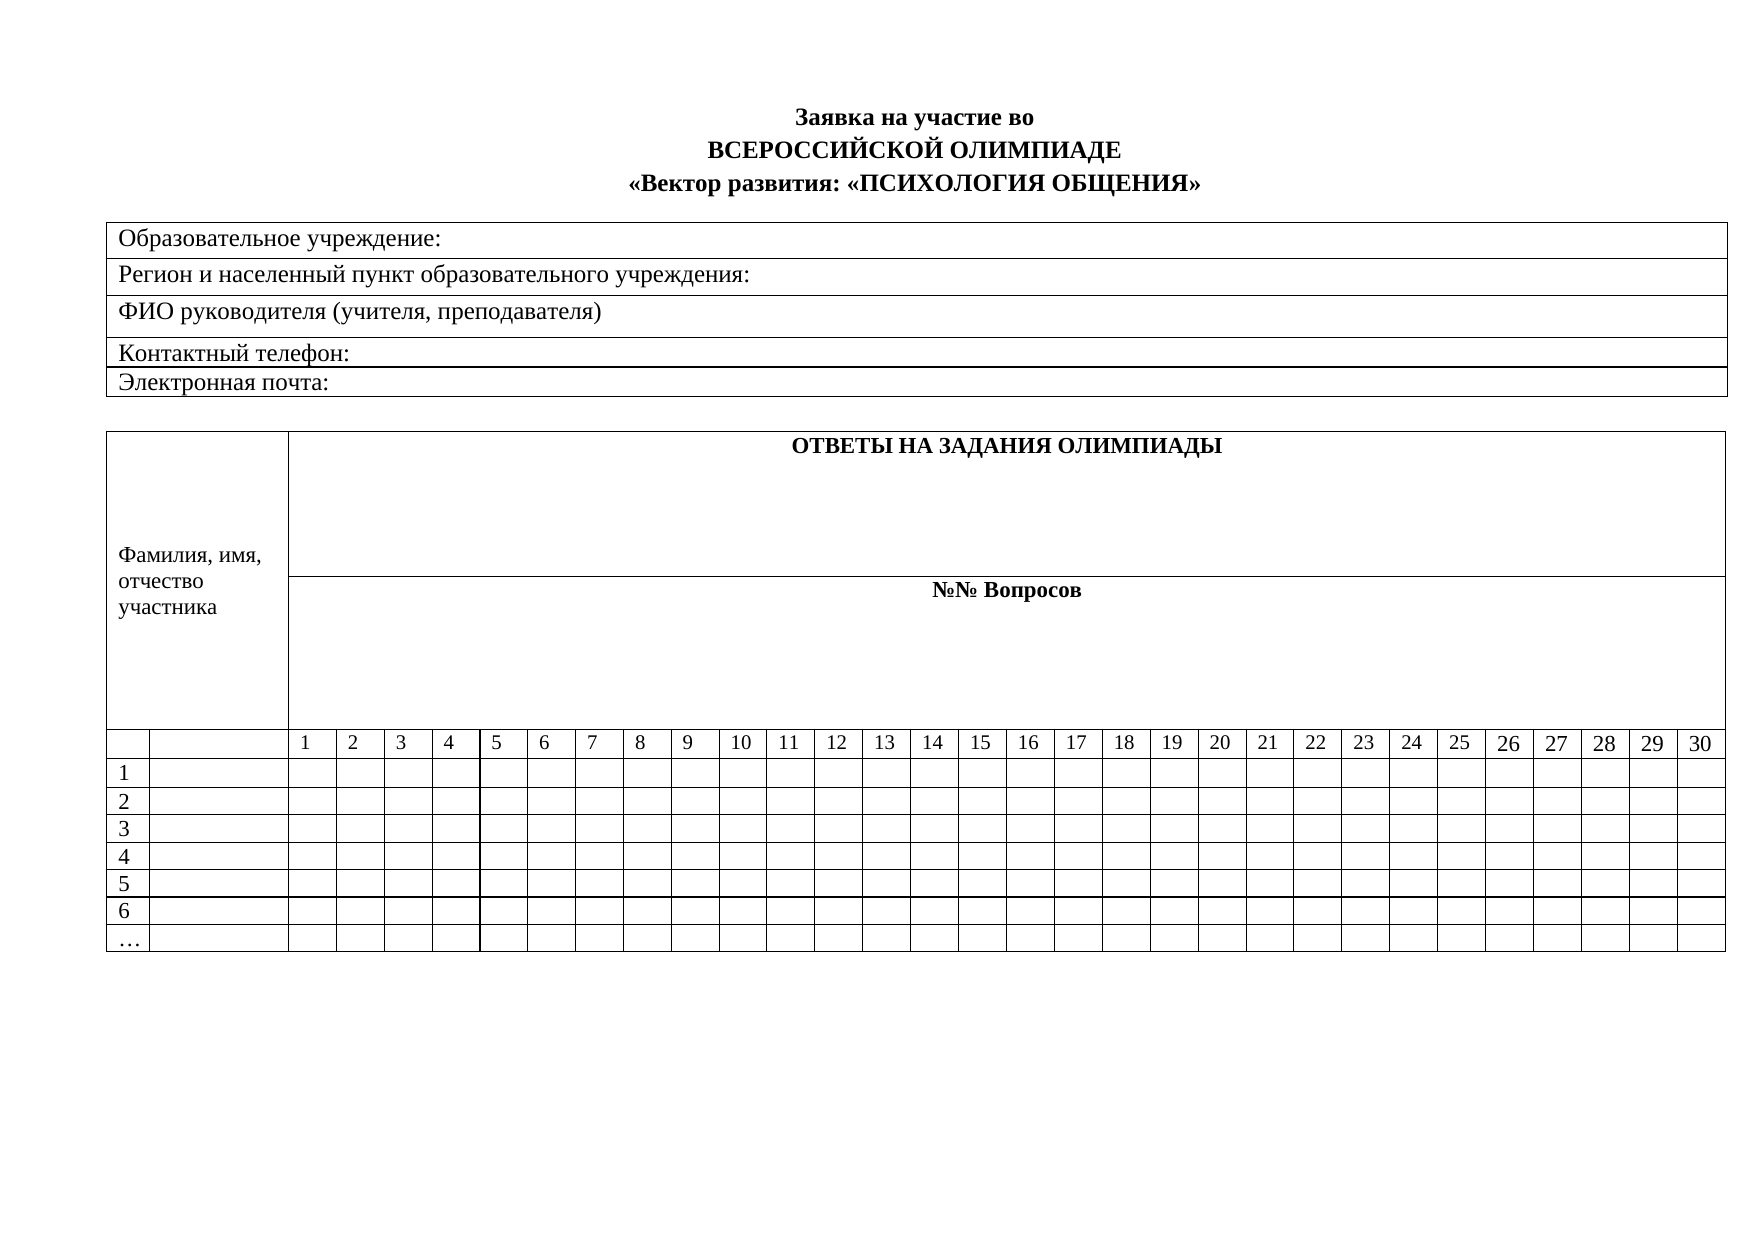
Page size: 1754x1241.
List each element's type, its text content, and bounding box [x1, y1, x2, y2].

table_cell [672, 815, 719, 842]
table_cell [1486, 843, 1533, 869]
table_cell [959, 788, 1006, 814]
table_cell [767, 925, 814, 951]
table_cell [1103, 843, 1150, 869]
table_cell [1247, 898, 1293, 924]
table_cell [528, 898, 575, 924]
table_cell [1390, 925, 1437, 951]
table_cell [337, 925, 384, 951]
table_cell [1486, 870, 1533, 896]
table_cell 17 [1055, 730, 1102, 758]
table_cell [1342, 925, 1389, 951]
table_cell [1294, 898, 1341, 924]
table_cell [385, 925, 432, 951]
table_cell 6 [107, 898, 149, 924]
table_cell 26 [1486, 730, 1533, 758]
table_cell [672, 925, 719, 951]
table_cell [624, 870, 671, 896]
table_cell [1007, 898, 1054, 924]
table_cell [385, 759, 432, 787]
table_cell [767, 843, 814, 869]
table_cell [481, 925, 527, 951]
table_cell 5 [107, 870, 149, 896]
table_cell [150, 730, 288, 758]
table_cell [528, 925, 575, 951]
table_cell 15 [959, 730, 1006, 758]
table_cell [433, 843, 479, 869]
table_cell [720, 898, 766, 924]
table_cell [385, 843, 432, 869]
table_cell [150, 759, 288, 787]
table_cell [576, 788, 623, 814]
table_cell [863, 759, 910, 787]
table_cell 5 [481, 730, 527, 758]
table_cell 11 [767, 730, 814, 758]
table_cell [911, 788, 958, 814]
table_cell [1390, 759, 1437, 787]
table_cell [767, 788, 814, 814]
table_cell [1534, 788, 1581, 814]
table_cell [150, 870, 288, 896]
table_cell [528, 815, 575, 842]
table_cell [1630, 788, 1677, 814]
table_cell [1055, 925, 1102, 951]
table_cell [1007, 788, 1054, 814]
table_cell [1390, 788, 1437, 814]
table_cell [1390, 843, 1437, 869]
table_cell [1438, 788, 1485, 814]
table_cell [1630, 815, 1677, 842]
table_cell [767, 898, 814, 924]
table_cell [289, 788, 336, 814]
table_cell [528, 843, 575, 869]
table_cell [1486, 788, 1533, 814]
table_cell 16 [1007, 730, 1054, 758]
table_cell [767, 815, 814, 842]
table_cell [672, 788, 719, 814]
table_cell [720, 788, 766, 814]
table_cell … [107, 925, 149, 951]
table_cell [481, 759, 527, 787]
table_cell [481, 843, 527, 869]
table_cell [289, 759, 336, 787]
table_cell [433, 925, 479, 951]
table_cell 23 [1342, 730, 1389, 758]
table_cell [624, 898, 671, 924]
table_cell [1055, 788, 1102, 814]
table_cell [1438, 925, 1485, 951]
table_cell [337, 788, 384, 814]
table_cell [1486, 759, 1533, 787]
table_cell [1342, 788, 1389, 814]
table_cell [576, 815, 623, 842]
table_cell [672, 898, 719, 924]
table_cell [385, 815, 432, 842]
table_cell [911, 925, 958, 951]
table_cell [1247, 843, 1293, 869]
table_cell [1007, 925, 1054, 951]
table_cell [1342, 815, 1389, 842]
table_cell [1486, 898, 1533, 924]
table_cell 1 [107, 759, 149, 787]
table_cell [1438, 843, 1485, 869]
table_cell [1151, 898, 1198, 924]
table_cell [433, 759, 479, 787]
list «Вектор развития: «ПСИХОЛОГИЯ ОБЩЕНИЯ» [193, 168, 1636, 197]
table_cell [672, 843, 719, 869]
table_cell [1630, 759, 1677, 787]
table_cell 12 [815, 730, 862, 758]
table_cell [1534, 759, 1581, 787]
table_cell 21 [1247, 730, 1293, 758]
table_cell [337, 759, 384, 787]
table_cell 1 [289, 730, 336, 758]
table_cell [528, 788, 575, 814]
table_cell [672, 870, 719, 896]
table_cell 25 [1438, 730, 1485, 758]
table_cell [433, 870, 479, 896]
table_cell [385, 870, 432, 896]
table_cell [433, 898, 479, 924]
table_cell [576, 843, 623, 869]
table_cell [1678, 898, 1725, 924]
table_cell [1486, 925, 1533, 951]
table_cell [289, 870, 336, 896]
table_cell [1534, 870, 1581, 896]
table_cell [1342, 843, 1389, 869]
table_cell Регион и населенный пункт образовательного учреждения: [107, 259, 1727, 295]
table_cell [863, 815, 910, 842]
table_cell [1103, 870, 1150, 896]
table_cell [1294, 925, 1341, 951]
table_cell 7 [576, 730, 623, 758]
table_cell Контактный телефон: [107, 338, 1727, 366]
table_cell ФИО руководителя (учителя, преподавателя) [107, 296, 1727, 337]
table_cell [720, 843, 766, 869]
table_cell [1199, 759, 1246, 787]
table_header ОТВЕТЫ НА ЗАДАНИЯ ОЛИМПИАДЫ [289, 432, 1725, 576]
table_cell 3 [385, 730, 432, 758]
table_cell [815, 925, 862, 951]
table_cell [481, 870, 527, 896]
table_cell [576, 870, 623, 896]
table_cell [150, 815, 288, 842]
table_cell [1055, 843, 1102, 869]
table_cell [289, 815, 336, 842]
table_cell [433, 788, 479, 814]
table_cell [1582, 815, 1629, 842]
table_cell [1390, 870, 1437, 896]
table_cell [1055, 870, 1102, 896]
table_cell 24 [1390, 730, 1437, 758]
table_cell [1294, 843, 1341, 869]
table_cell [863, 870, 910, 896]
table_cell [815, 788, 862, 814]
table_cell [1678, 843, 1725, 869]
table_cell [1294, 815, 1341, 842]
table_cell [1199, 925, 1246, 951]
table_cell [1055, 815, 1102, 842]
table_cell [1247, 815, 1293, 842]
table_cell [959, 759, 1006, 787]
table_cell [1294, 759, 1341, 787]
table_cell [1199, 815, 1246, 842]
table_cell [720, 759, 766, 787]
table_cell [1678, 759, 1725, 787]
table_cell [385, 788, 432, 814]
table_cell [1582, 843, 1629, 869]
table_cell [1247, 788, 1293, 814]
table_cell [1534, 898, 1581, 924]
table_cell [1630, 870, 1677, 896]
table_cell 29 [1630, 730, 1677, 758]
table_cell 22 [1294, 730, 1341, 758]
table_cell [337, 843, 384, 869]
table_cell 2 [107, 788, 149, 814]
table_cell [1151, 843, 1198, 869]
table_cell [1294, 870, 1341, 896]
table_cell [1486, 815, 1533, 842]
table_cell [150, 843, 288, 869]
table_cell 19 [1151, 730, 1198, 758]
table_cell [1247, 870, 1293, 896]
table_cell [1103, 815, 1150, 842]
table_cell [1151, 788, 1198, 814]
table_cell [863, 788, 910, 814]
table_cell 6 [528, 730, 575, 758]
table_cell [767, 759, 814, 787]
table_cell [767, 870, 814, 896]
table_cell [720, 870, 766, 896]
table_cell 28 [1582, 730, 1629, 758]
table_cell [1199, 843, 1246, 869]
table_cell [1438, 870, 1485, 896]
table_cell [1438, 815, 1485, 842]
table_cell [1199, 788, 1246, 814]
table_cell [1630, 843, 1677, 869]
table_cell [624, 815, 671, 842]
table_cell 3 [107, 815, 149, 842]
table_cell [624, 925, 671, 951]
table_cell 8 [624, 730, 671, 758]
table_cell [1007, 870, 1054, 896]
table_cell [1678, 788, 1725, 814]
table_cell [481, 788, 527, 814]
table_cell [1582, 788, 1629, 814]
table_cell [1390, 898, 1437, 924]
table_cell [1247, 759, 1293, 787]
table_cell [337, 815, 384, 842]
table_cell [1630, 925, 1677, 951]
table_cell [1247, 925, 1293, 951]
table_cell [1103, 925, 1150, 951]
table_cell [1342, 870, 1389, 896]
table_cell Электронная почта: [107, 368, 1727, 396]
table_cell [911, 898, 958, 924]
table_cell [289, 898, 336, 924]
table_cell 27 [1534, 730, 1581, 758]
table_cell [959, 925, 1006, 951]
table_cell 13 [863, 730, 910, 758]
table_cell [1007, 815, 1054, 842]
table_cell №№ Вопросов [289, 577, 1725, 729]
table_cell [1678, 870, 1725, 896]
table_cell [1151, 925, 1198, 951]
table_cell [1199, 898, 1246, 924]
list Заявка на участие во [193, 102, 1636, 131]
table_cell [1582, 759, 1629, 787]
table_cell [337, 870, 384, 896]
table_cell [624, 759, 671, 787]
table_cell [815, 870, 862, 896]
table_cell 4 [433, 730, 479, 758]
table_cell [720, 815, 766, 842]
table_cell [1151, 759, 1198, 787]
table_cell [1534, 925, 1581, 951]
table_cell [576, 759, 623, 787]
table_cell [1534, 815, 1581, 842]
table_cell [815, 843, 862, 869]
table_cell [1294, 788, 1341, 814]
table_cell 14 [911, 730, 958, 758]
table_cell [911, 759, 958, 787]
table_cell [672, 759, 719, 787]
table_cell 2 [337, 730, 384, 758]
table_cell [1055, 898, 1102, 924]
table_cell [815, 898, 862, 924]
table_cell 9 [672, 730, 719, 758]
table_cell [959, 870, 1006, 896]
table_cell [911, 870, 958, 896]
table_cell [1678, 815, 1725, 842]
table_cell [289, 925, 336, 951]
table_cell [959, 843, 1006, 869]
table_cell [1582, 870, 1629, 896]
table_cell [1103, 788, 1150, 814]
table_cell [1342, 898, 1389, 924]
table_cell [624, 843, 671, 869]
table_cell [1103, 898, 1150, 924]
table_cell [1055, 759, 1102, 787]
table_cell [1582, 925, 1629, 951]
table_cell 18 [1103, 730, 1150, 758]
table_cell [1534, 843, 1581, 869]
table_cell [863, 898, 910, 924]
table_cell [528, 870, 575, 896]
table_cell [1438, 898, 1485, 924]
table_cell [1390, 815, 1437, 842]
table_cell [1582, 898, 1629, 924]
table_cell [1199, 870, 1246, 896]
table_cell [337, 898, 384, 924]
table_cell [107, 730, 149, 758]
table_cell [911, 843, 958, 869]
table_cell [959, 815, 1006, 842]
table_cell [528, 759, 575, 787]
table_cell [576, 925, 623, 951]
table_cell [1151, 870, 1198, 896]
table_cell 30 [1678, 730, 1725, 758]
table_cell [1103, 759, 1150, 787]
table_cell [815, 815, 862, 842]
table_cell [624, 788, 671, 814]
table_cell [289, 843, 336, 869]
table_cell [481, 898, 527, 924]
table_header Образовательное учреждение: [107, 223, 1727, 258]
table_cell [150, 898, 288, 924]
table_cell [863, 925, 910, 951]
table_cell [1007, 843, 1054, 869]
table_cell 10 [720, 730, 766, 758]
table_cell [1678, 925, 1725, 951]
table_cell [1151, 815, 1198, 842]
table_cell 20 [1199, 730, 1246, 758]
table_cell [1438, 759, 1485, 787]
table_header Фамилия, имя, отчество участника [107, 432, 288, 729]
table_cell [576, 898, 623, 924]
table_cell [1630, 898, 1677, 924]
table_cell 4 [107, 843, 149, 869]
table_cell [959, 898, 1006, 924]
table_cell [481, 815, 527, 842]
table_cell [150, 788, 288, 814]
table_cell [385, 898, 432, 924]
list ВСЕРОССИЙСКОЙ ОЛИМПИАДЕ [193, 135, 1636, 164]
table_cell [433, 815, 479, 842]
table_cell [1007, 759, 1054, 787]
table_cell [863, 843, 910, 869]
table_cell [720, 925, 766, 951]
table_cell [815, 759, 862, 787]
table_cell [150, 925, 288, 951]
table_cell [1342, 759, 1389, 787]
table_cell [911, 815, 958, 842]
